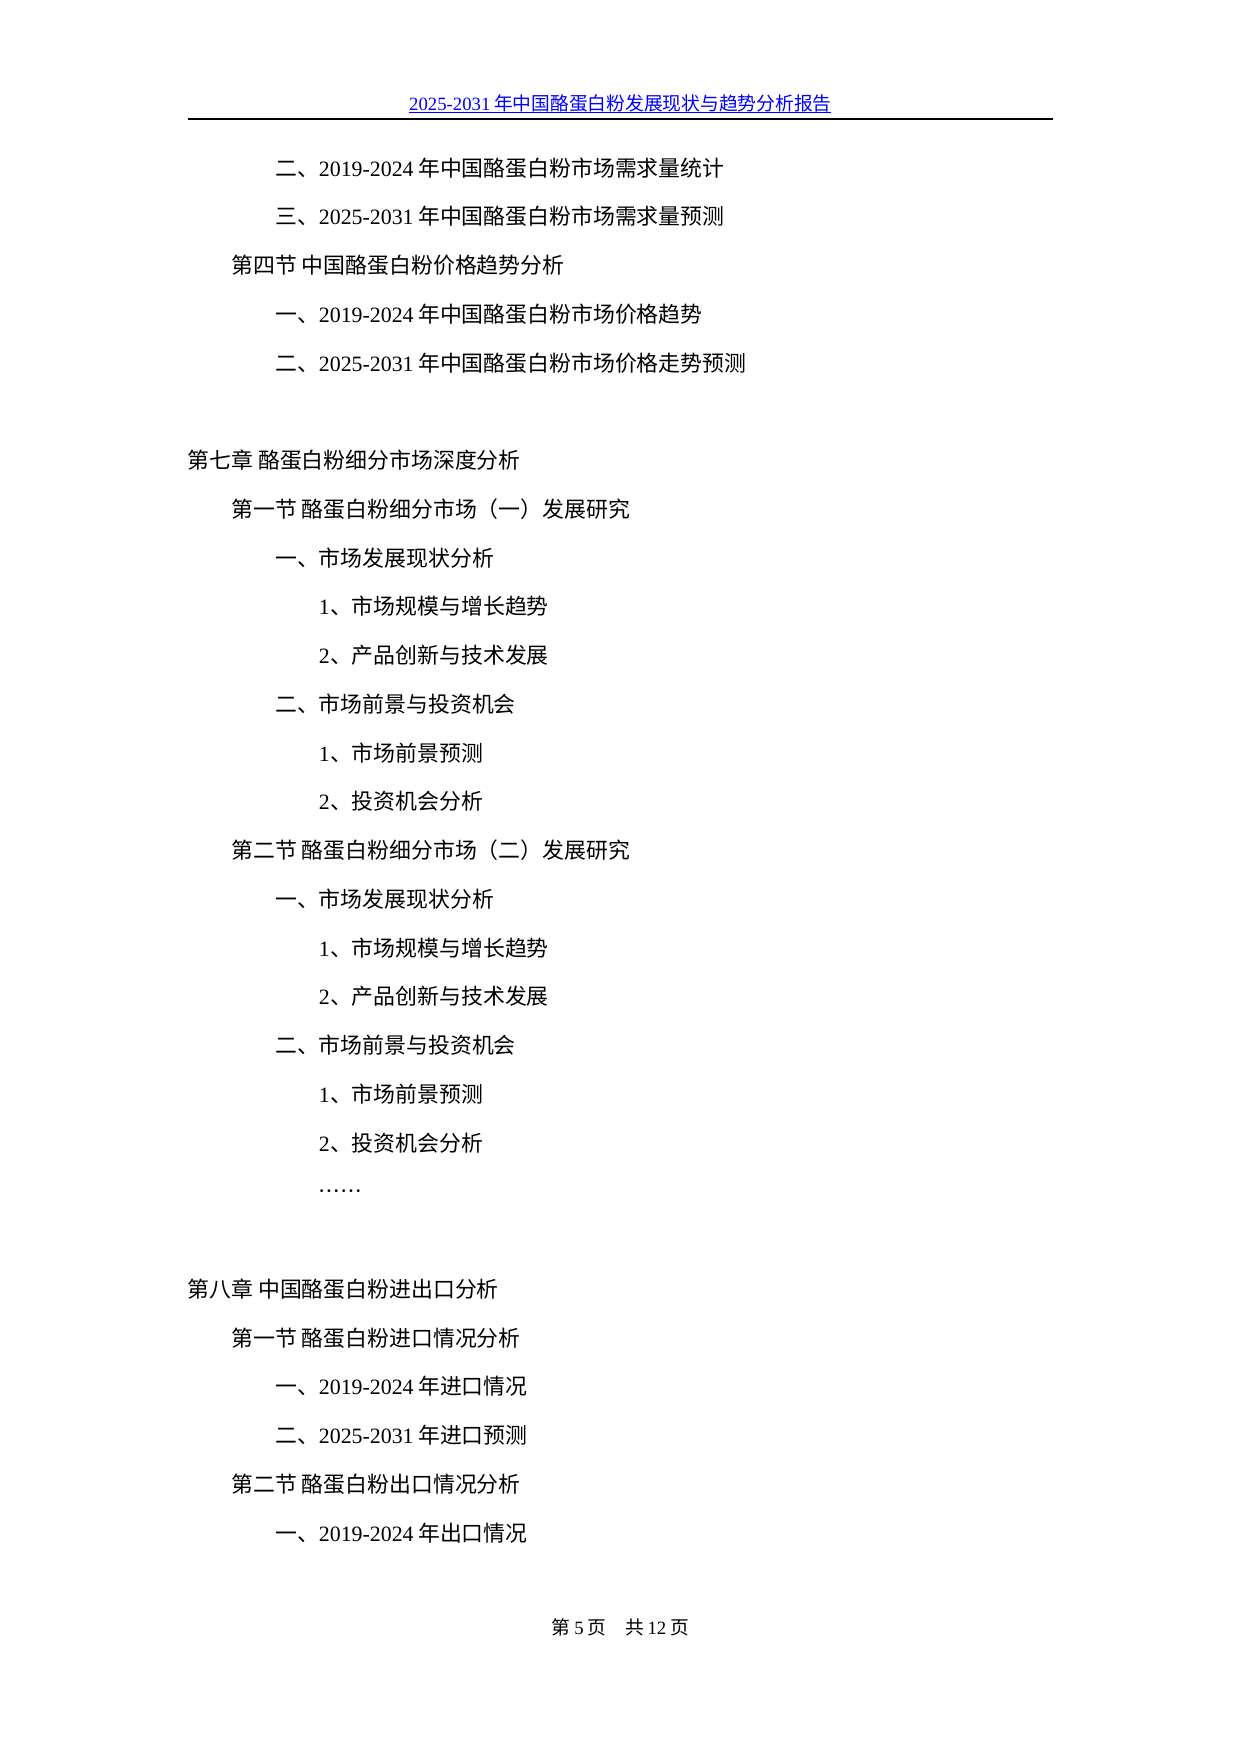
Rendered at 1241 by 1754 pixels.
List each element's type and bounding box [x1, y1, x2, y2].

text [187, 150, 1053, 1548]
